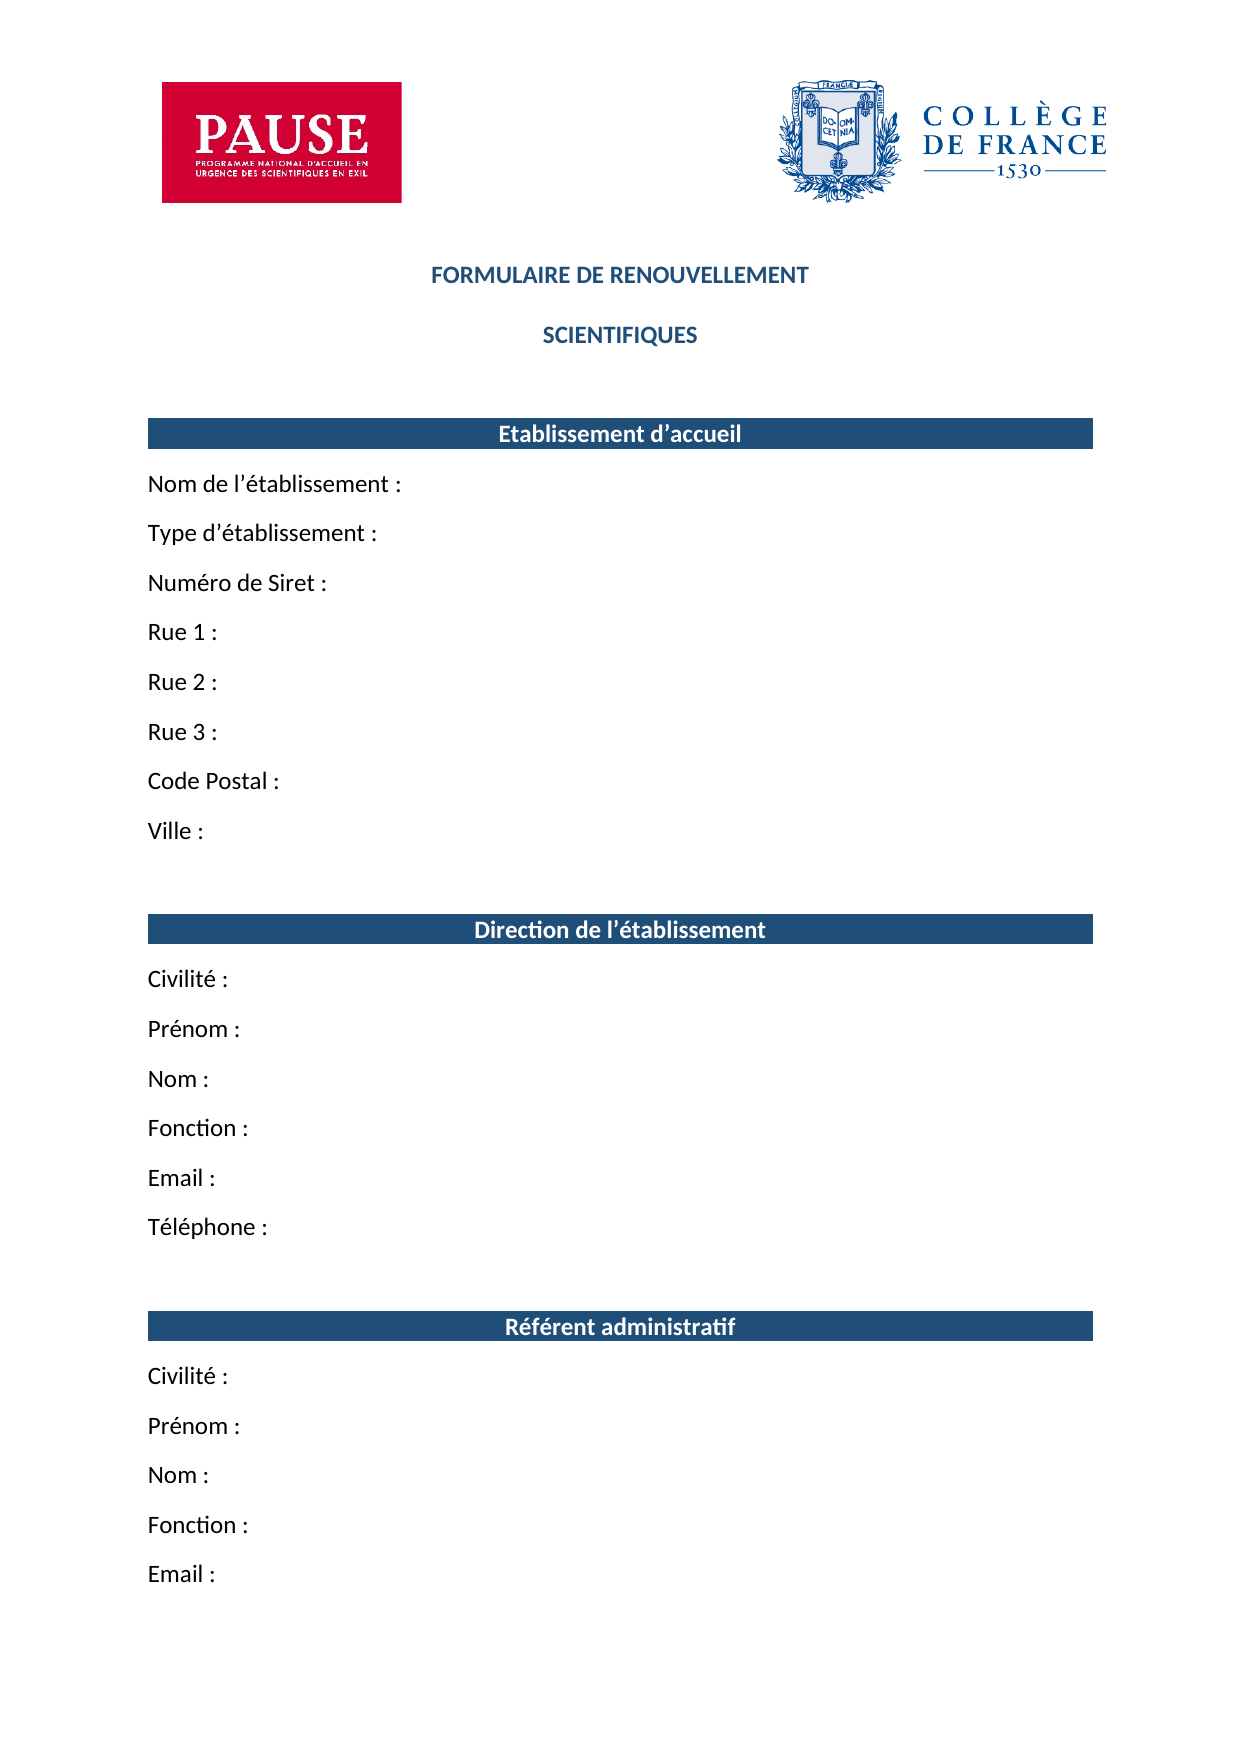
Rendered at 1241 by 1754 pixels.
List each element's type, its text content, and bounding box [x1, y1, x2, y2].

text Rue 3 : [148, 716, 1093, 746]
text Numéro de Siret : [148, 567, 1093, 597]
text Type d’établissement : [148, 517, 1093, 548]
picture [776, 80, 1107, 203]
text Civilité : [148, 1360, 1093, 1391]
text Nom : [148, 1459, 1093, 1490]
text Code Postal : [148, 765, 1093, 796]
text Etablissement d’accueil [148, 418, 1093, 449]
text Nom : [148, 1063, 1093, 1093]
text Email : [148, 1162, 1093, 1192]
picture [162, 82, 402, 203]
text Rue 2 : [148, 666, 1093, 697]
text Fonction : [148, 1112, 1093, 1143]
text Email : [148, 1558, 1093, 1589]
text Téléphone : [148, 1211, 1093, 1242]
text Rue 1 : [148, 616, 1093, 647]
text Nom de l’établissement : [148, 468, 1093, 498]
text Référent administratif [148, 1311, 1093, 1341]
text Prénom : [148, 1410, 1093, 1440]
text Civilité : [148, 963, 1093, 994]
text Ville : [148, 815, 1093, 845]
text Direction de l’établissement [148, 914, 1093, 944]
text Fonction : [148, 1509, 1093, 1539]
text Prénom : [148, 1013, 1093, 1044]
text FORMULAIRE DE RENOUVELLEMENT [148, 259, 1093, 290]
text SCIENTIFIQUES [148, 319, 1093, 349]
